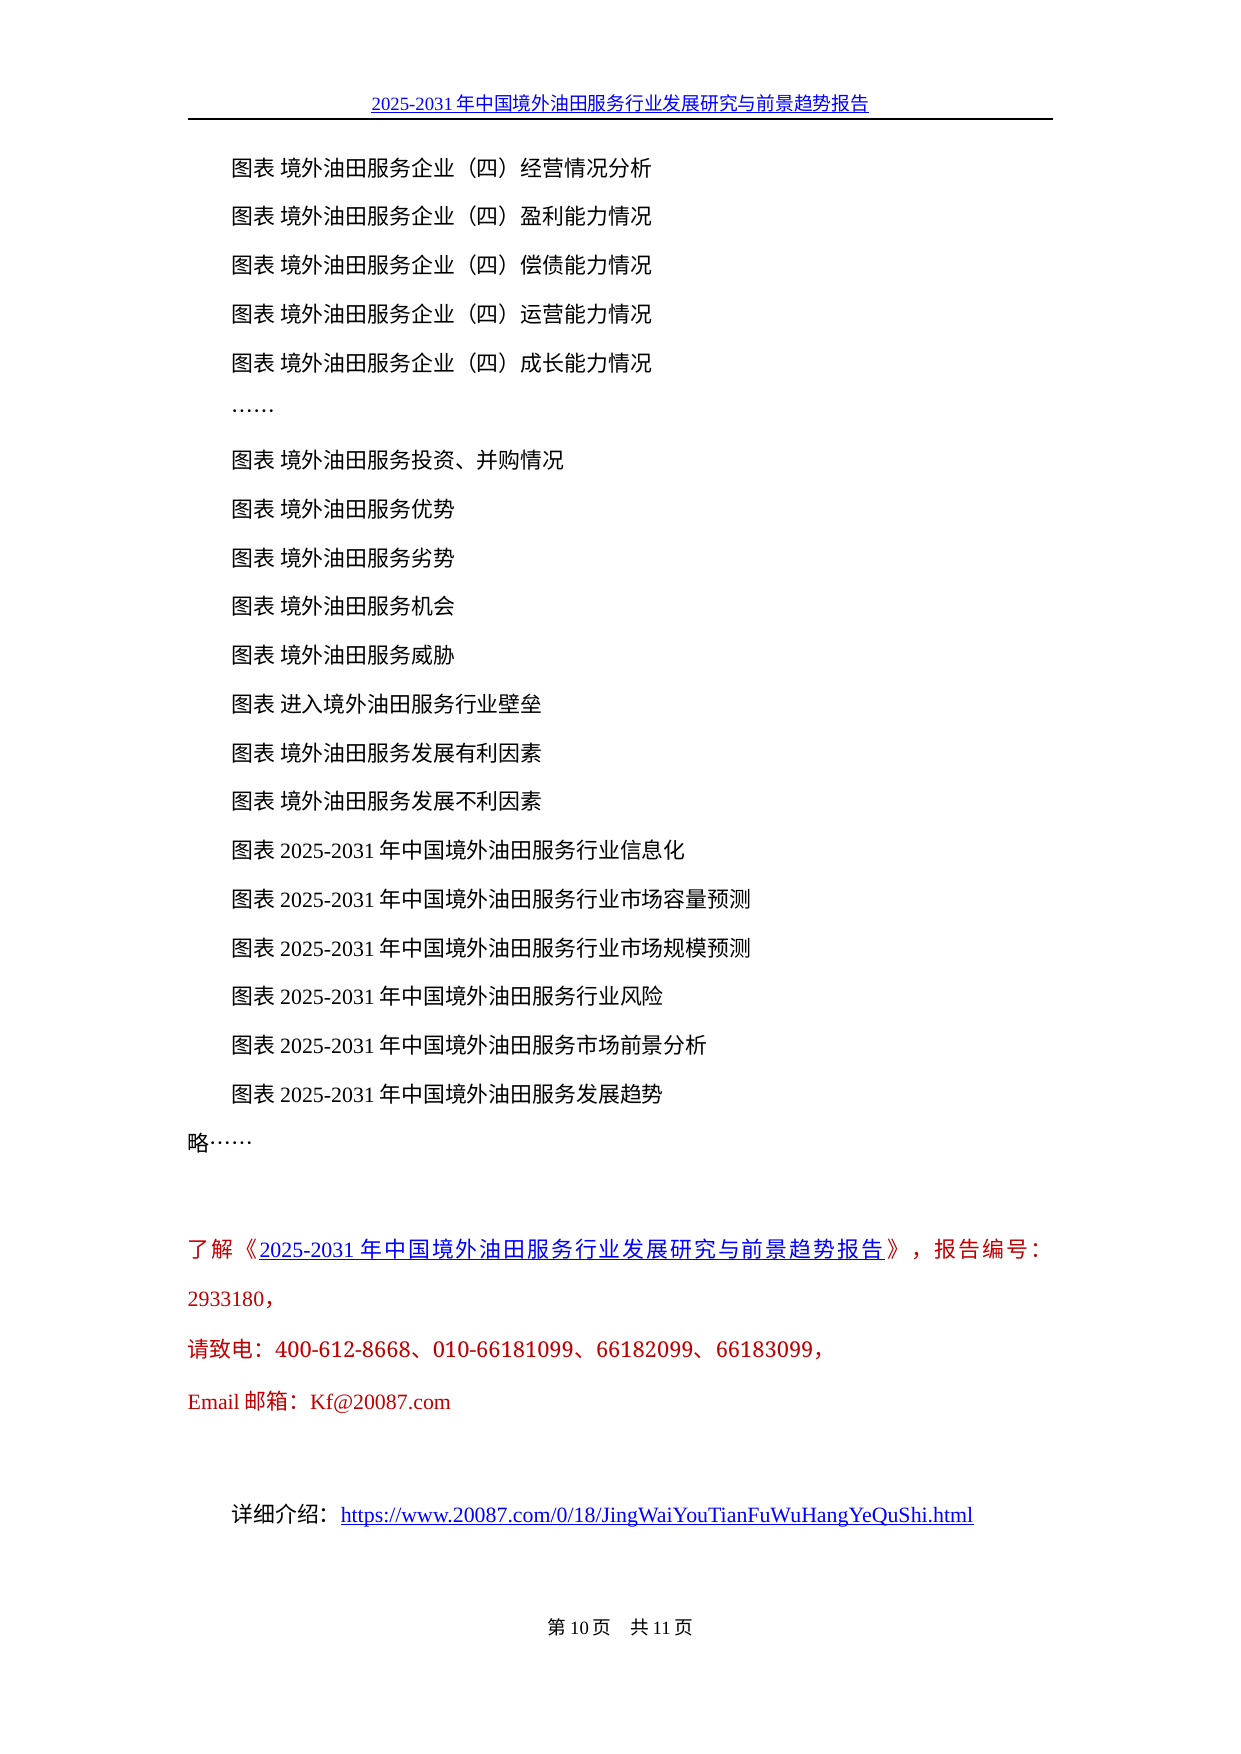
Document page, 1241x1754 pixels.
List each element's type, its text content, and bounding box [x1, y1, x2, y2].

text 了解《2025-2031年中国境外油田服务行业发展研究与前景趋势报告》，报告编号：2933180， [187, 1232, 1053, 1313]
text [187, 150, 1053, 1158]
text 请致电：400-612-8668、010-66181099、66182099、66183099， [187, 1332, 1053, 1364]
text Email邮箱：Kf@20087.com [187, 1383, 1053, 1416]
text 详细介绍：https://www.20087.com/0/18/JingWaiYouTianFuWuHangYeQuShi.html [187, 1496, 1053, 1529]
